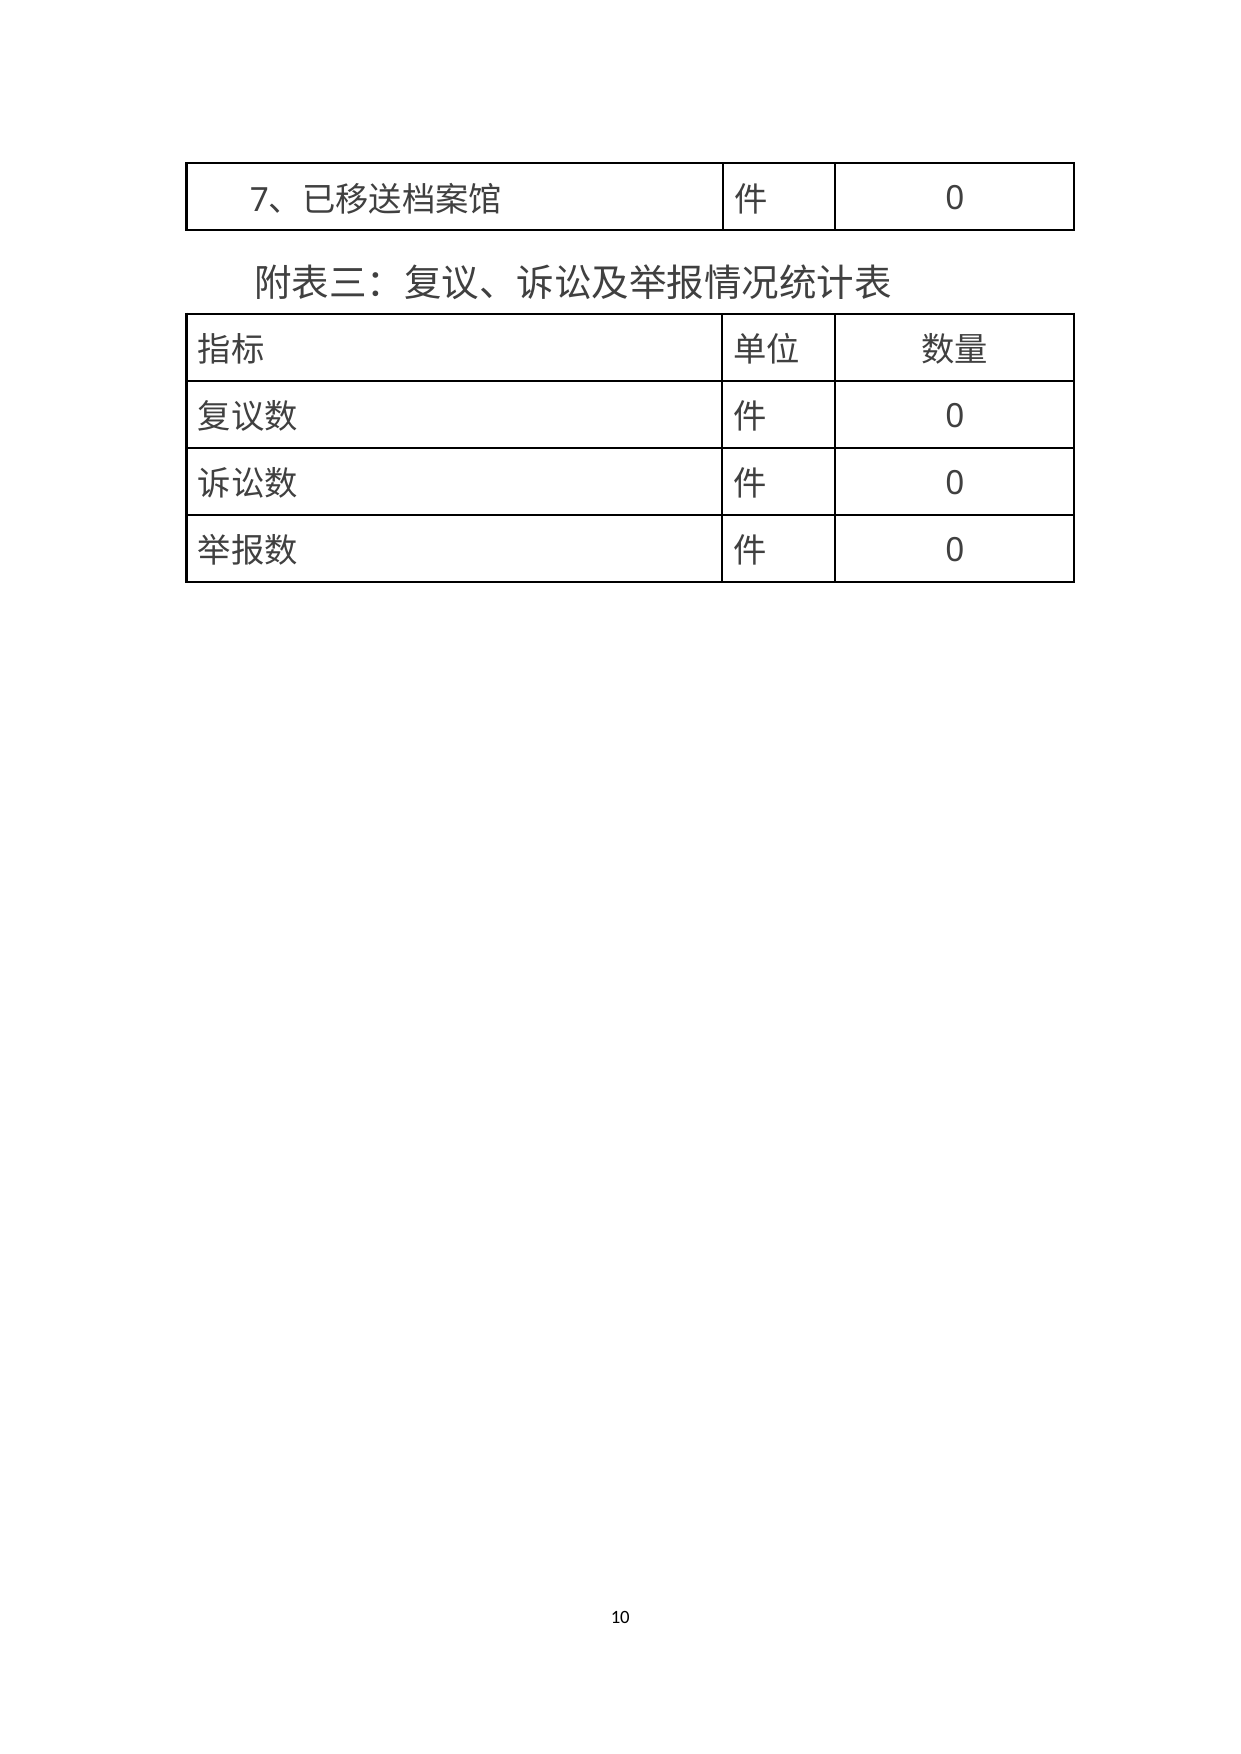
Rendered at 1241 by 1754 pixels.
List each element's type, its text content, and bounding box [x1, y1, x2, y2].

table_cell 件 [723, 449, 834, 514]
table_cell 件 [724, 164, 834, 229]
table_cell 举报数 [188, 516, 721, 581]
table_cell 件 [723, 516, 834, 581]
table_cell 件 [723, 382, 834, 447]
table_cell 0 [836, 382, 1073, 447]
text 附表三：复议、诉讼及举报情况统计表 [187, 247, 1053, 312]
table_cell 0 [836, 449, 1073, 514]
table_cell 7、已移送档案馆 [188, 164, 722, 229]
table_header 单位 [723, 315, 834, 379]
table_cell 0 [836, 516, 1073, 581]
table_cell 诉讼数 [188, 449, 721, 514]
table_cell 复议数 [188, 382, 721, 447]
table_cell 0 [836, 164, 1073, 229]
table_header 数量 [836, 315, 1073, 379]
table_header 指标 [188, 315, 721, 379]
